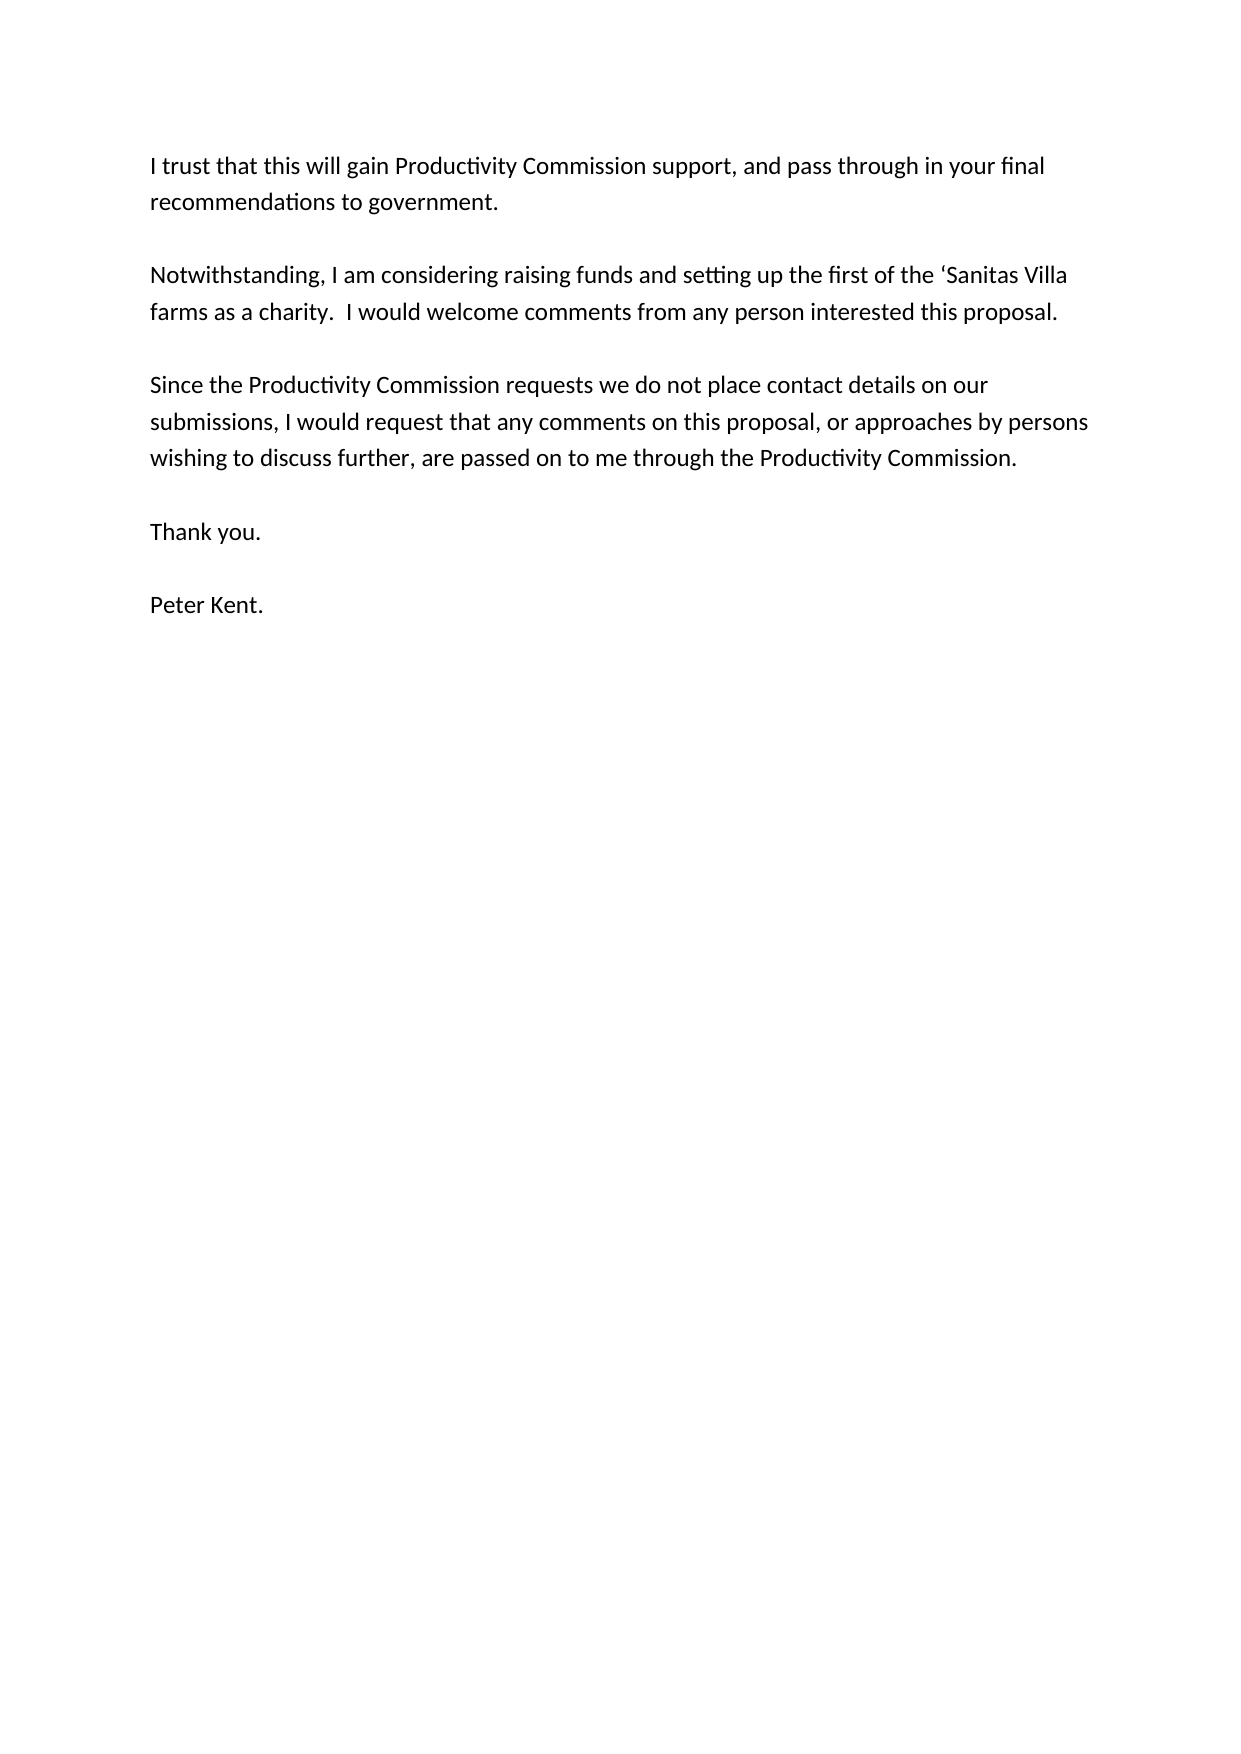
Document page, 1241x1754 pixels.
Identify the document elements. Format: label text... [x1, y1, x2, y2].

text Thank you. [150, 516, 1090, 546]
text Peter Kent. [150, 589, 1090, 619]
text Since the Productivity Commission requests we do not place contact details on our submissions, I would request that any comments on this proposal, or approaches by persons wishing to discuss further, are passed on to me through the Productivity Commission. [150, 369, 1090, 473]
text Notwithstanding, I am considering raising funds and setting up the first of the ‘Sanitas Villa farms as a charity. I would welcome comments from any person interested this proposal. [150, 260, 1090, 327]
text I trust that this will gain Productivity Commission support, and pass through in your final recommendations to government. [150, 150, 1090, 217]
